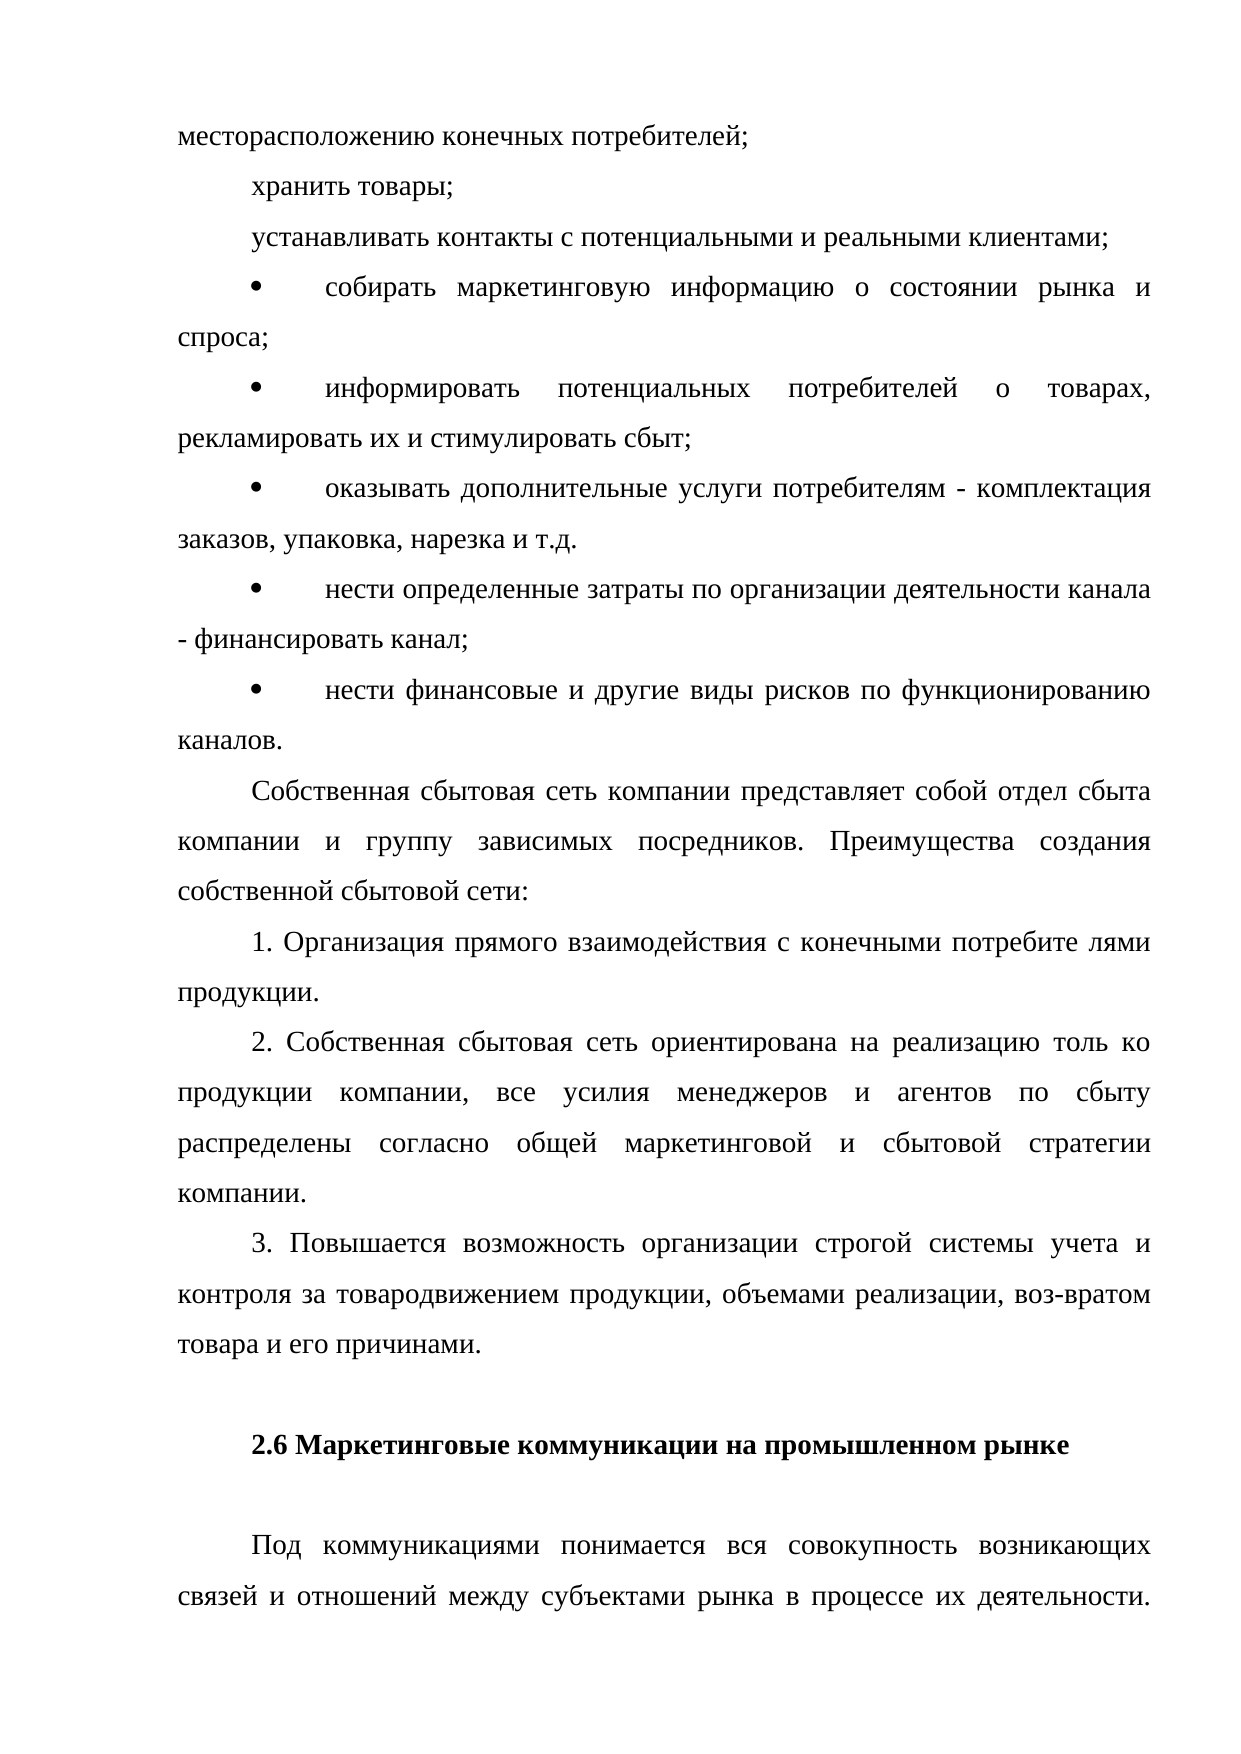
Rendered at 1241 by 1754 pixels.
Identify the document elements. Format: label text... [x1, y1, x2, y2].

list информировать потенциальных потребителей о товарах, рекламировать их и стимулировать сбыт; [177, 370, 1152, 454]
list нести финансовые и другие виды рисков по функционированию каналов. [177, 672, 1152, 756]
text 2.6 Маркетинговые коммуникации на промышленном рынке [177, 1427, 1152, 1460]
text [177, 1527, 1152, 1611]
text устанавливать контакты с потенциальными и реальными клиентами; [177, 219, 1152, 252]
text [177, 118, 1152, 152]
text Собственная сбытовая сеть компании представляет собой отдел сбыта компании и группу зависимых посредников. Преимущества создания собственной сбытовой сети: [177, 773, 1152, 907]
list собирать маркетинговую информацию о состоянии рынка и спроса; [177, 269, 1152, 353]
text 1. Организация прямого взаимодействия с конечными потребите лями продукции. [177, 924, 1152, 1007]
text 2. Собственная сбытовая сеть ориентирована на реализацию толь ко продукции компании, все усилия менеджеров и агентов по сбыту распределены согласно общей маркетинговой и сбытовой стратегии компании. [177, 1024, 1152, 1209]
list нести определенные затраты по организации деятельности канала - финансировать канал; [177, 571, 1152, 655]
list оказывать дополнительные услуги потребителям - комплектация заказов, упаковка, нарезка и т.д. [177, 471, 1152, 554]
text хранить товары; [177, 168, 1152, 202]
text 3. Повышается возможность организации строгой системы учета и контроля за товародвижением продукции, объемами реализации, воз-вратом товара и его причинами. [177, 1226, 1152, 1360]
